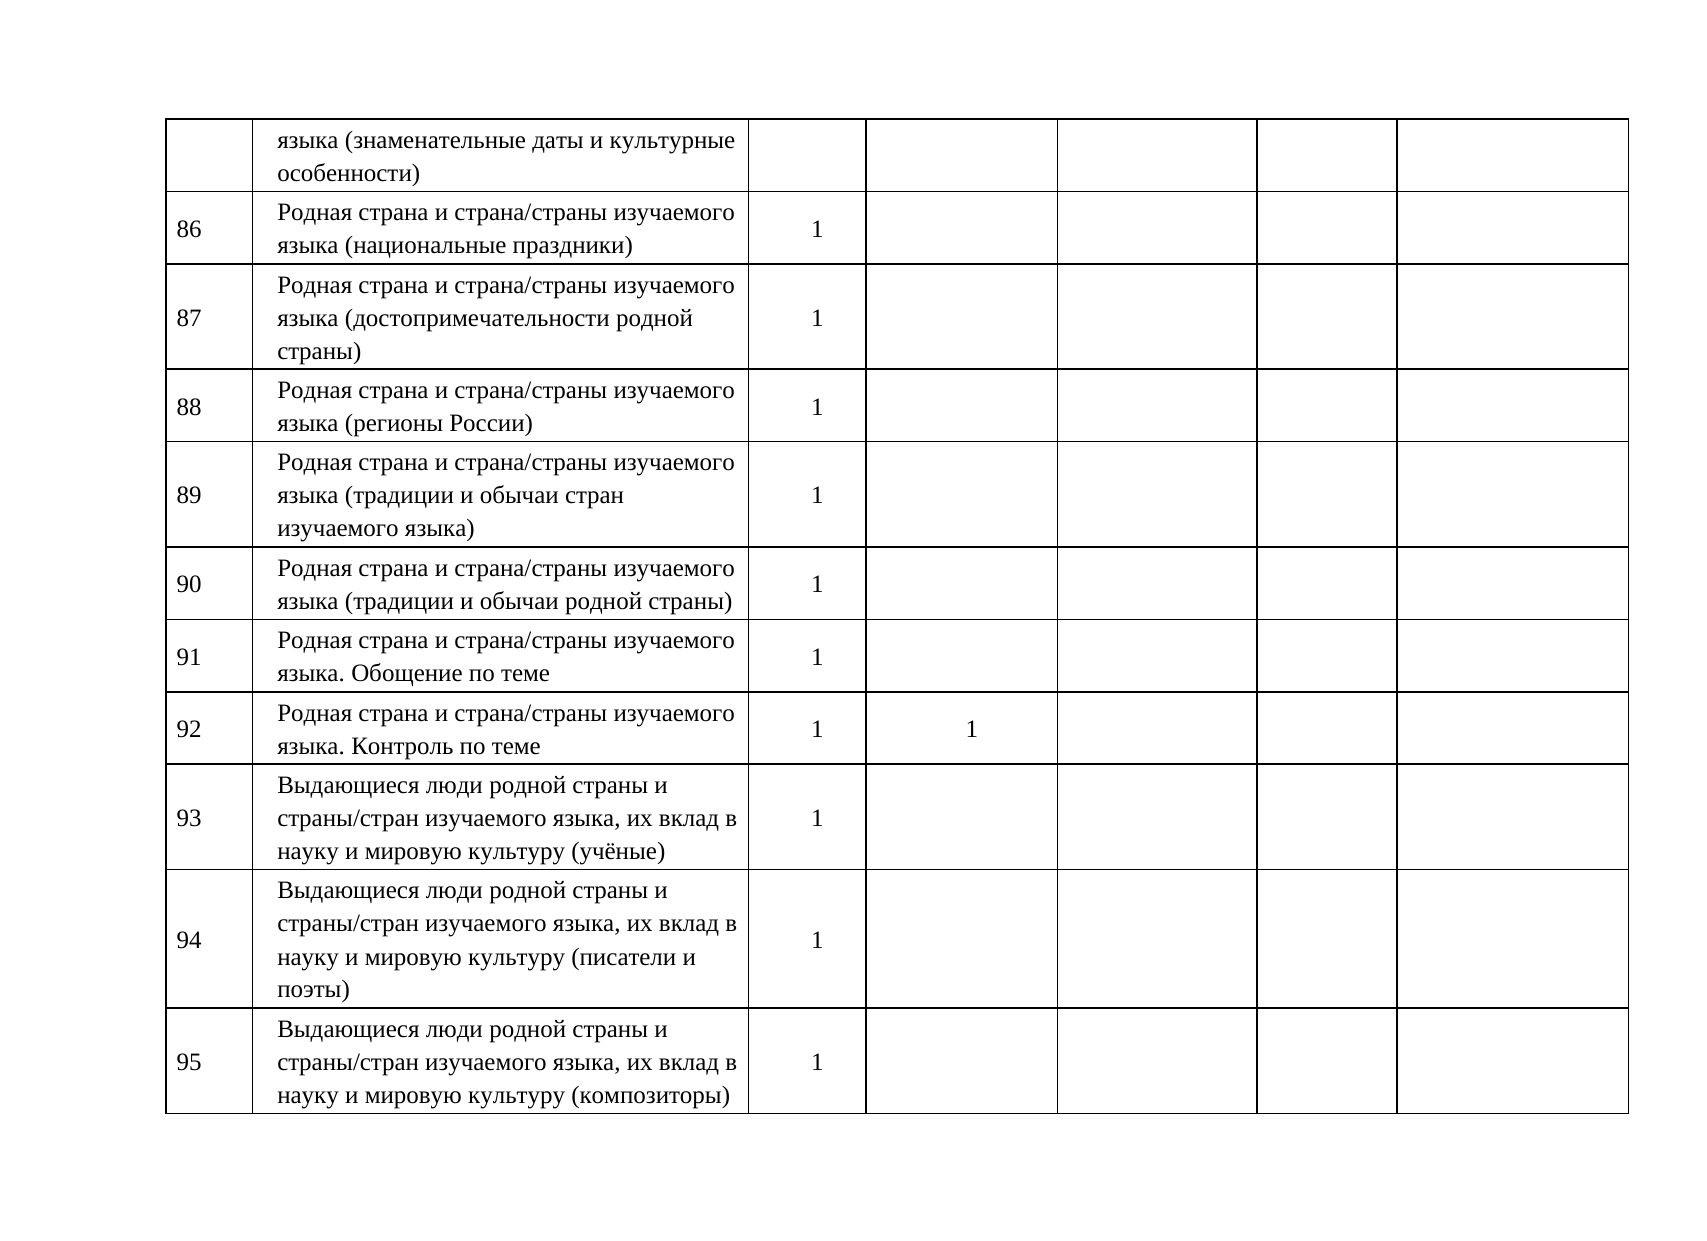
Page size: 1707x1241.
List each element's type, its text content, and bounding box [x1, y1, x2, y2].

table_cell [1058, 120, 1256, 191]
table_cell 86 [167, 192, 252, 263]
table_cell 1 [749, 620, 865, 691]
table_cell 1 [749, 870, 865, 1007]
table_cell [1058, 1009, 1256, 1113]
table_cell 90 [167, 548, 252, 618]
table_cell 1 [749, 1009, 865, 1113]
table_cell [1398, 370, 1628, 441]
table_cell 1 [749, 265, 865, 368]
table_cell Выдающиеся люди родной страны и страны/стран изучаемого языка, их вклад в науку и мировую культуру (учёные) [253, 765, 748, 869]
table_cell 1 [749, 192, 865, 263]
table_cell [867, 120, 1057, 191]
table_cell Родная страна и страна/страны изучаемого языка. Контроль по теме [253, 693, 748, 763]
table_cell [1058, 265, 1256, 368]
table_cell Родная страна и страна/страны изучаемого языка. Обощение по теме [253, 620, 748, 691]
table_cell Выдающиеся люди родной страны и страны/стран изучаемого языка, их вклад в науку и мировую культуру (композиторы) [253, 1009, 748, 1113]
table_cell Родная страна и страна/страны изучаемого языка (национальные праздники) [253, 192, 748, 263]
table_cell [1258, 120, 1396, 191]
table_cell 1 [749, 548, 865, 618]
table_cell [1058, 693, 1256, 763]
table_cell [1058, 620, 1256, 691]
table_cell [1258, 765, 1396, 869]
table_cell Родная страна и страна/страны изучаемого языка (достопримечательности родной страны) [253, 265, 748, 368]
table_cell 1 [749, 370, 865, 441]
table_cell [1398, 765, 1628, 869]
table_cell 87 [167, 265, 252, 368]
table_cell 92 [167, 693, 252, 763]
table_cell 1 [749, 765, 865, 869]
table_cell 1 [749, 442, 865, 546]
table_cell 1 [749, 120, 865, 191]
table_cell [867, 370, 1057, 441]
table_cell [1398, 265, 1628, 368]
table_cell [1258, 1009, 1396, 1113]
table_cell 89 [167, 442, 252, 546]
table_cell [1258, 693, 1396, 763]
table_cell Родная страна и страна/страны изучаемого языка (традиции и обычаи стран изучаемого языка) [253, 442, 748, 546]
table_cell [867, 442, 1057, 546]
table_cell [1398, 870, 1628, 1007]
table_cell 85 [167, 120, 252, 191]
table_cell 91 [167, 620, 252, 691]
table_cell 1 [749, 693, 865, 763]
table_cell [867, 765, 1057, 869]
table_cell [1058, 442, 1256, 546]
table_cell 1 [867, 693, 1057, 763]
table_cell [1258, 442, 1396, 546]
table_cell 93 [167, 765, 252, 869]
table_cell [1058, 870, 1256, 1007]
table_cell [867, 620, 1057, 691]
table_cell [1258, 870, 1396, 1007]
table_cell [1398, 620, 1628, 691]
table_cell [1398, 693, 1628, 763]
table_cell [1398, 548, 1628, 618]
table_cell 94 [167, 870, 252, 1007]
table_cell [1058, 548, 1256, 618]
table_cell [1258, 192, 1396, 263]
table_cell [1398, 192, 1628, 263]
table_cell [867, 870, 1057, 1007]
table_cell [867, 192, 1057, 263]
table_cell [1258, 370, 1396, 441]
table_cell [1258, 265, 1396, 368]
table_cell 88 [167, 370, 252, 441]
table_cell [1398, 120, 1628, 191]
table_cell [1398, 442, 1628, 546]
table_cell [1058, 192, 1256, 263]
table_cell [1258, 620, 1396, 691]
table_cell [1258, 548, 1396, 618]
table_cell Родная страна и страна/страны изучаемого языка (регионы России) [253, 370, 748, 441]
table_cell 95 [167, 1009, 252, 1113]
table_cell [867, 548, 1057, 618]
table_cell [1058, 765, 1256, 869]
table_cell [253, 120, 748, 191]
table_cell [867, 265, 1057, 368]
table_cell Родная страна и страна/страны изучаемого языка (традиции и обычаи родной страны) [253, 548, 748, 618]
table_cell [1398, 1009, 1628, 1113]
table_cell [1058, 370, 1256, 441]
table_cell Выдающиеся люди родной страны и страны/стран изучаемого языка, их вклад в науку и мировую культуру (писатели и поэты) [253, 870, 748, 1007]
table_cell [867, 1009, 1057, 1113]
